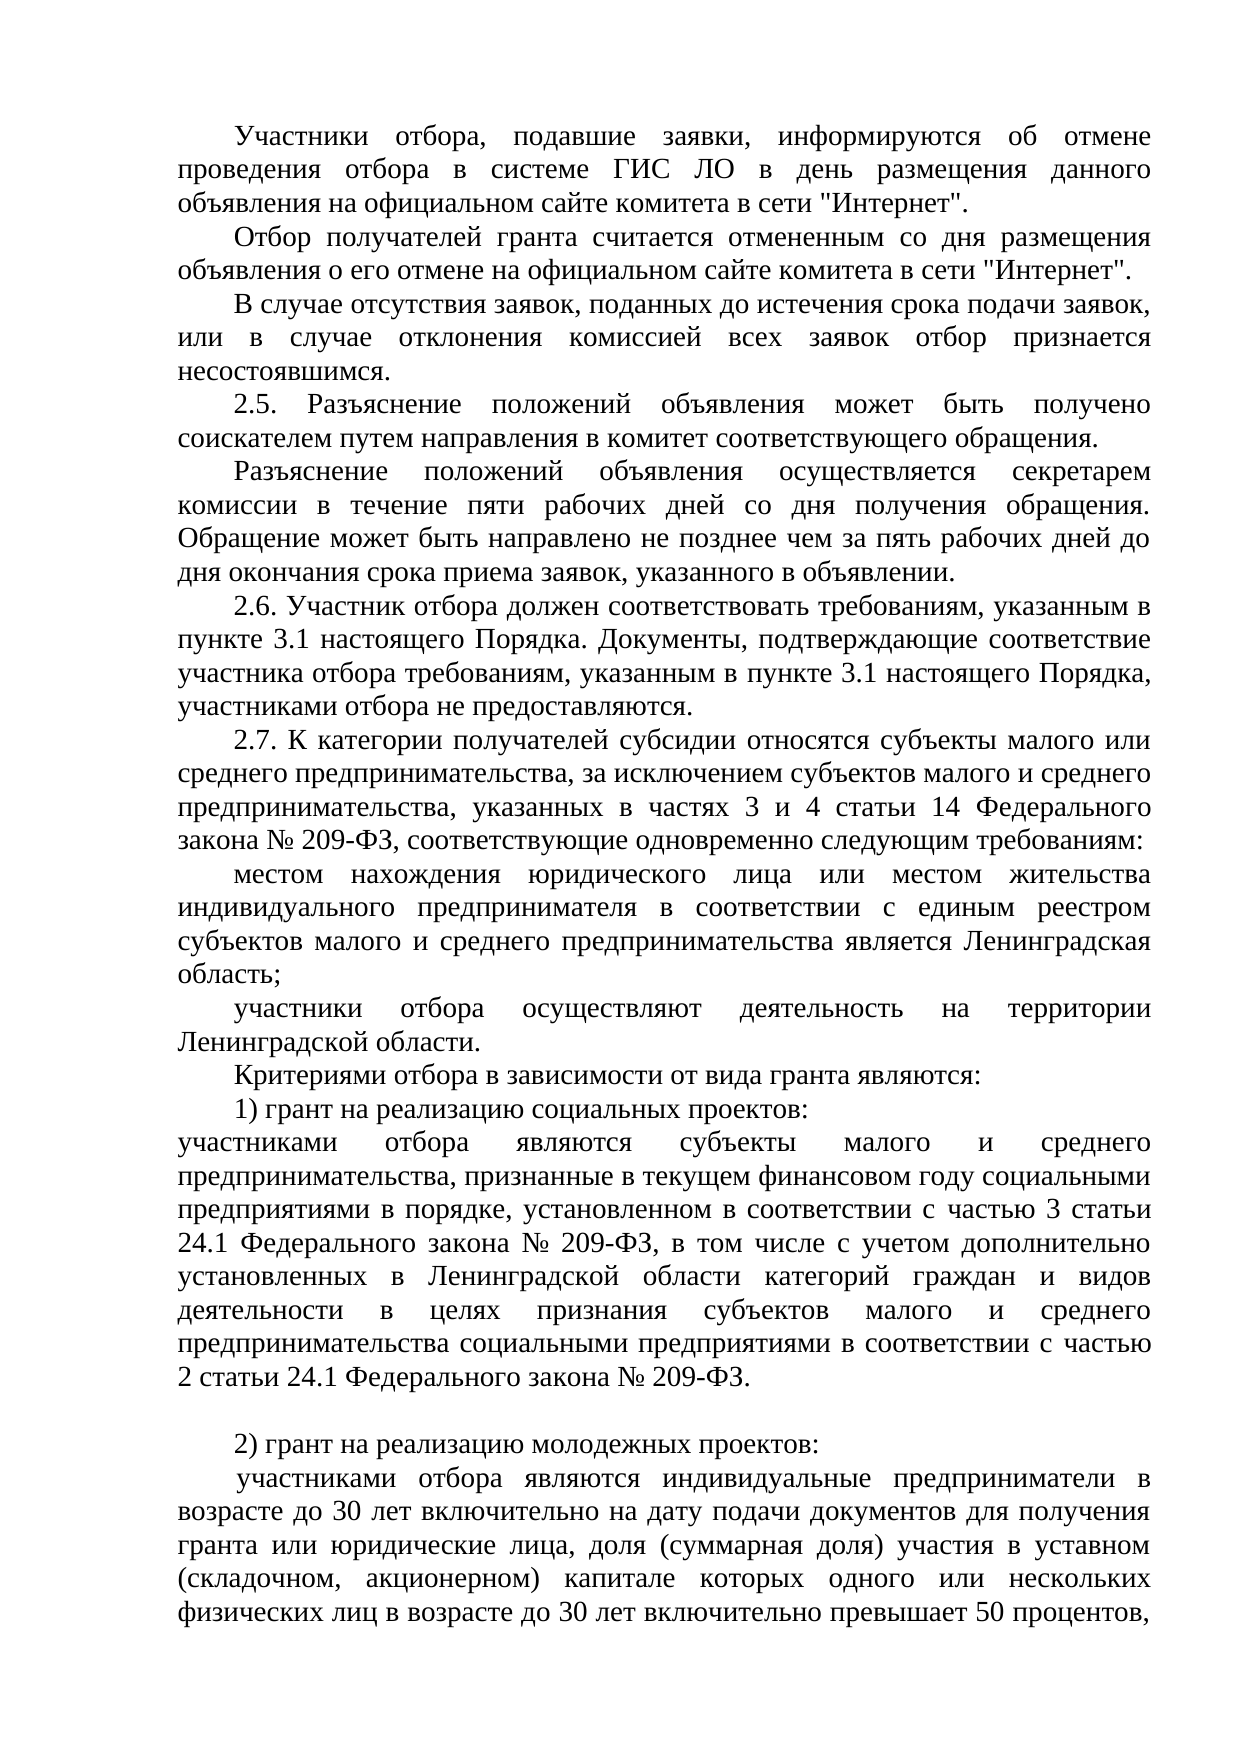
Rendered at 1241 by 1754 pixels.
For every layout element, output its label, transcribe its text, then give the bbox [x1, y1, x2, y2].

text 2.7. К категории получателей субсидии относятся субъекты малого или среднего предпринимательства, за исключением субъектов малого и среднего предпринимательства, указанных в частях 3 и 4 статьи 14 Федерального закона № 209-ФЗ, соответствующие одновременно следующим требованиям: [177, 722, 1152, 856]
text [177, 1460, 1152, 1627]
text В случае отсутствия заявок, поданных до истечения срока подачи заявок, или в случае отклонения комиссией всех заявок отбор признается несостоявшимся. [177, 286, 1152, 386]
text 2) грант на реализацию молодежных проектов: [177, 1426, 1152, 1460]
text участники отбора осуществляют деятельность на территории Ленинградской области. [177, 990, 1152, 1057]
text Разъяснение положений объявления осуществляется секретарем комиссии в течение пяти рабочих дней со дня получения обращения. Обращение может быть направлено не позднее чем за пять рабочих дней до дня окончания срока приема заявок, указанного в объявлении. [177, 453, 1152, 588]
text местом нахождения юридического лица или местом жительства индивидуального предпринимателя в соответствии с единым реестром субъектов малого и среднего предпринимательства является Ленинградская область; [177, 856, 1152, 990]
text 2.5. Разъяснение положений объявления может быть получено соискателем путем направления в комитет соответствующего обращения. [177, 386, 1152, 453]
text Участники отбора, подавшие заявки, информируются об отмене проведения отбора в системе ГИС ЛО в день размещения данного объявления на официальном сайте комитета в сети "Интернет". [177, 118, 1152, 219]
text участниками отбора являются субъекты малого и среднего предпринимательства, признанные в текущем финансовом году социальными предприятиями в порядке, установленном в соответствии с частью 3 статьи 24.1 Федерального закона № 209-ФЗ, в том числе с учетом дополнительно установленных в Ленинградской области категорий граждан и видов деятельности в целях признания субъектов малого и среднего предпринимательства социальными предприятиями в соответствии с частью 2 статьи 24.1 Федерального закона № 209-ФЗ. [177, 1124, 1152, 1393]
text 1) грант на реализацию социальных проектов: [177, 1091, 1152, 1124]
text Критериями отбора в зависимости от вида гранта являются: [177, 1057, 1152, 1091]
text 2.6. Участник отбора должен соответствовать требованиям, указанным в пункте 3.1 настоящего Порядка. Документы, подтверждающие соответствие участника отбора требованиям, указанным в пункте 3.1 настоящего Порядка, участниками отбора не предоставляются. [177, 588, 1152, 722]
text Отбор получателей гранта считается отмененным со дня размещения объявления о его отмене на официальном сайте комитета в сети "Интернет". [177, 219, 1152, 286]
